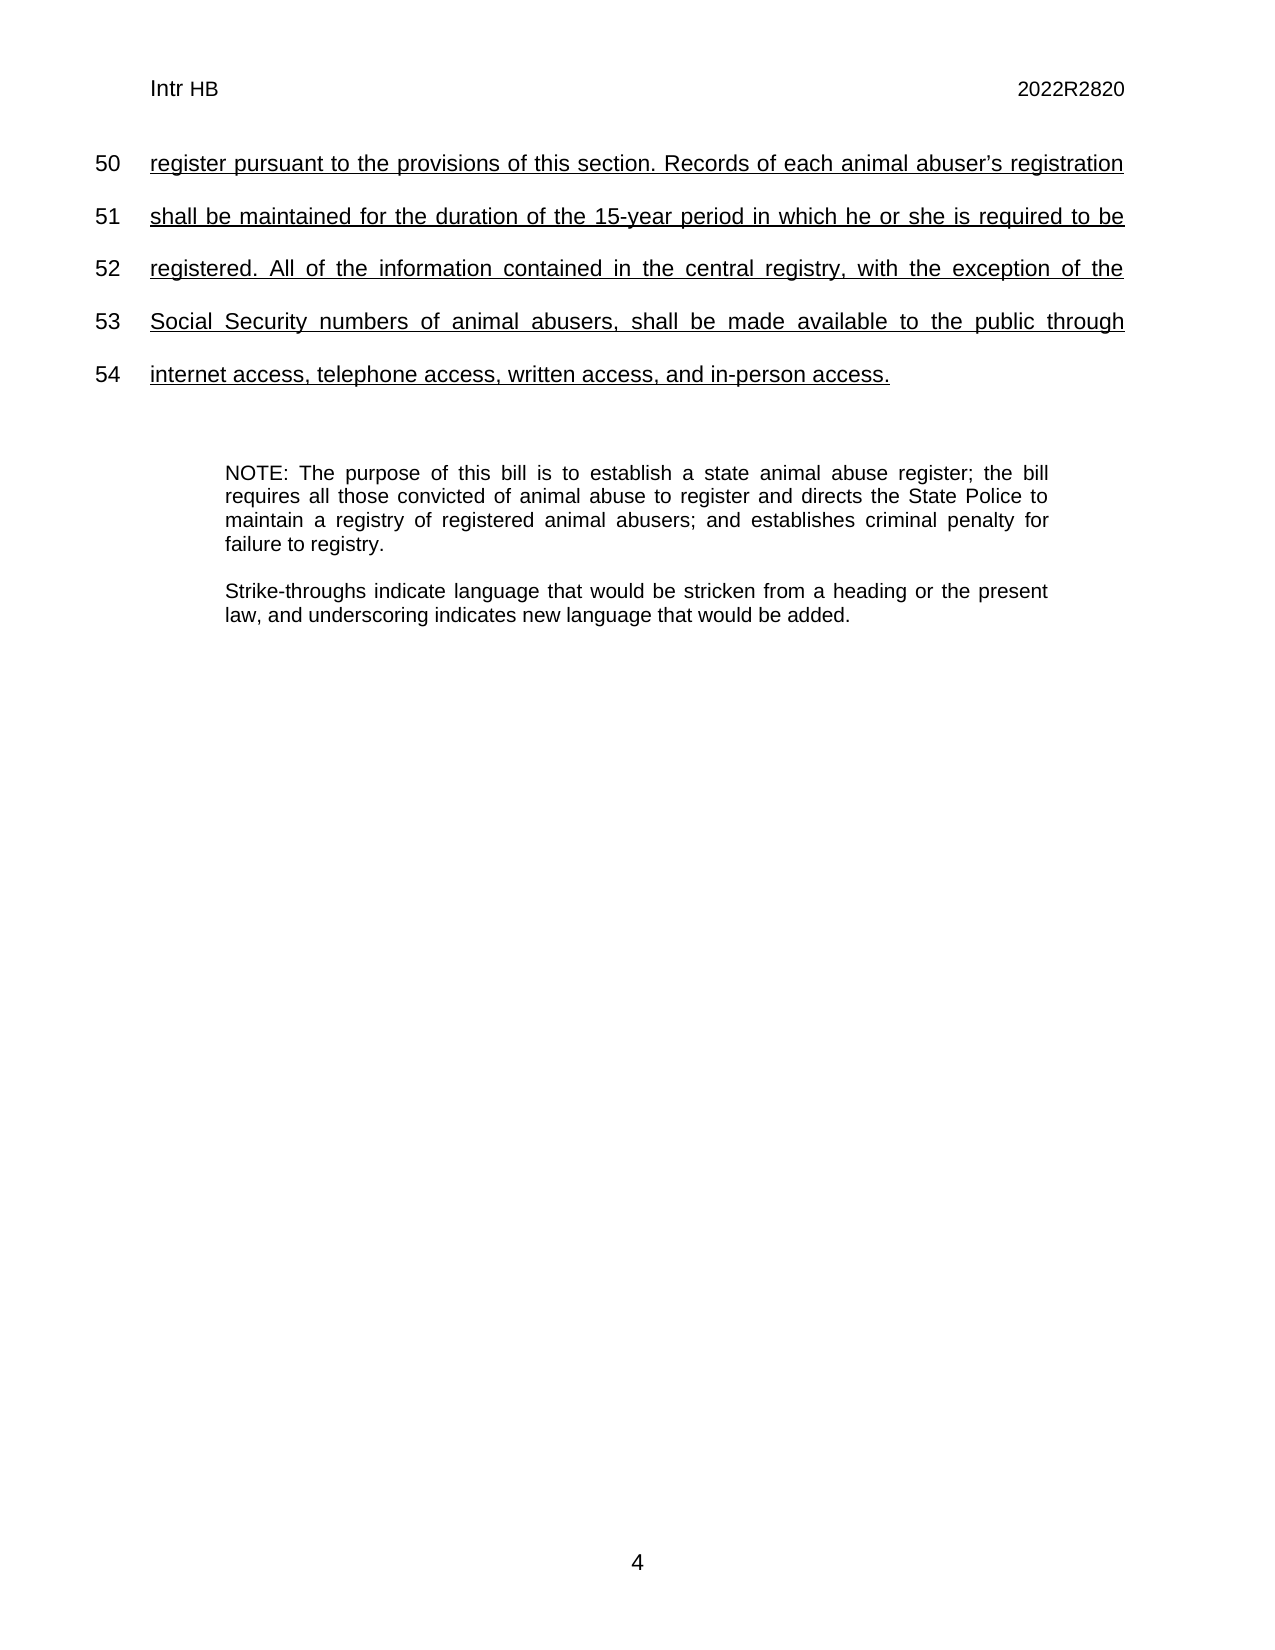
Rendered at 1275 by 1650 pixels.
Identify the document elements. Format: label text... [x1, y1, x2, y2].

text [150, 150, 1125, 225]
text NOTE: The purpose of this bill is to establish a state animal abuse register; the bill requires all those convicted of animal abuse to register and directs the State Police to maintain a registry of registered animal abusers; and establishes criminal penalty for failure to registry. [225, 460, 1050, 556]
text Strike-throughs indicate language that would be stricken from a heading or the present law, and underscoring indicates new language that would be added. [225, 579, 1050, 627]
